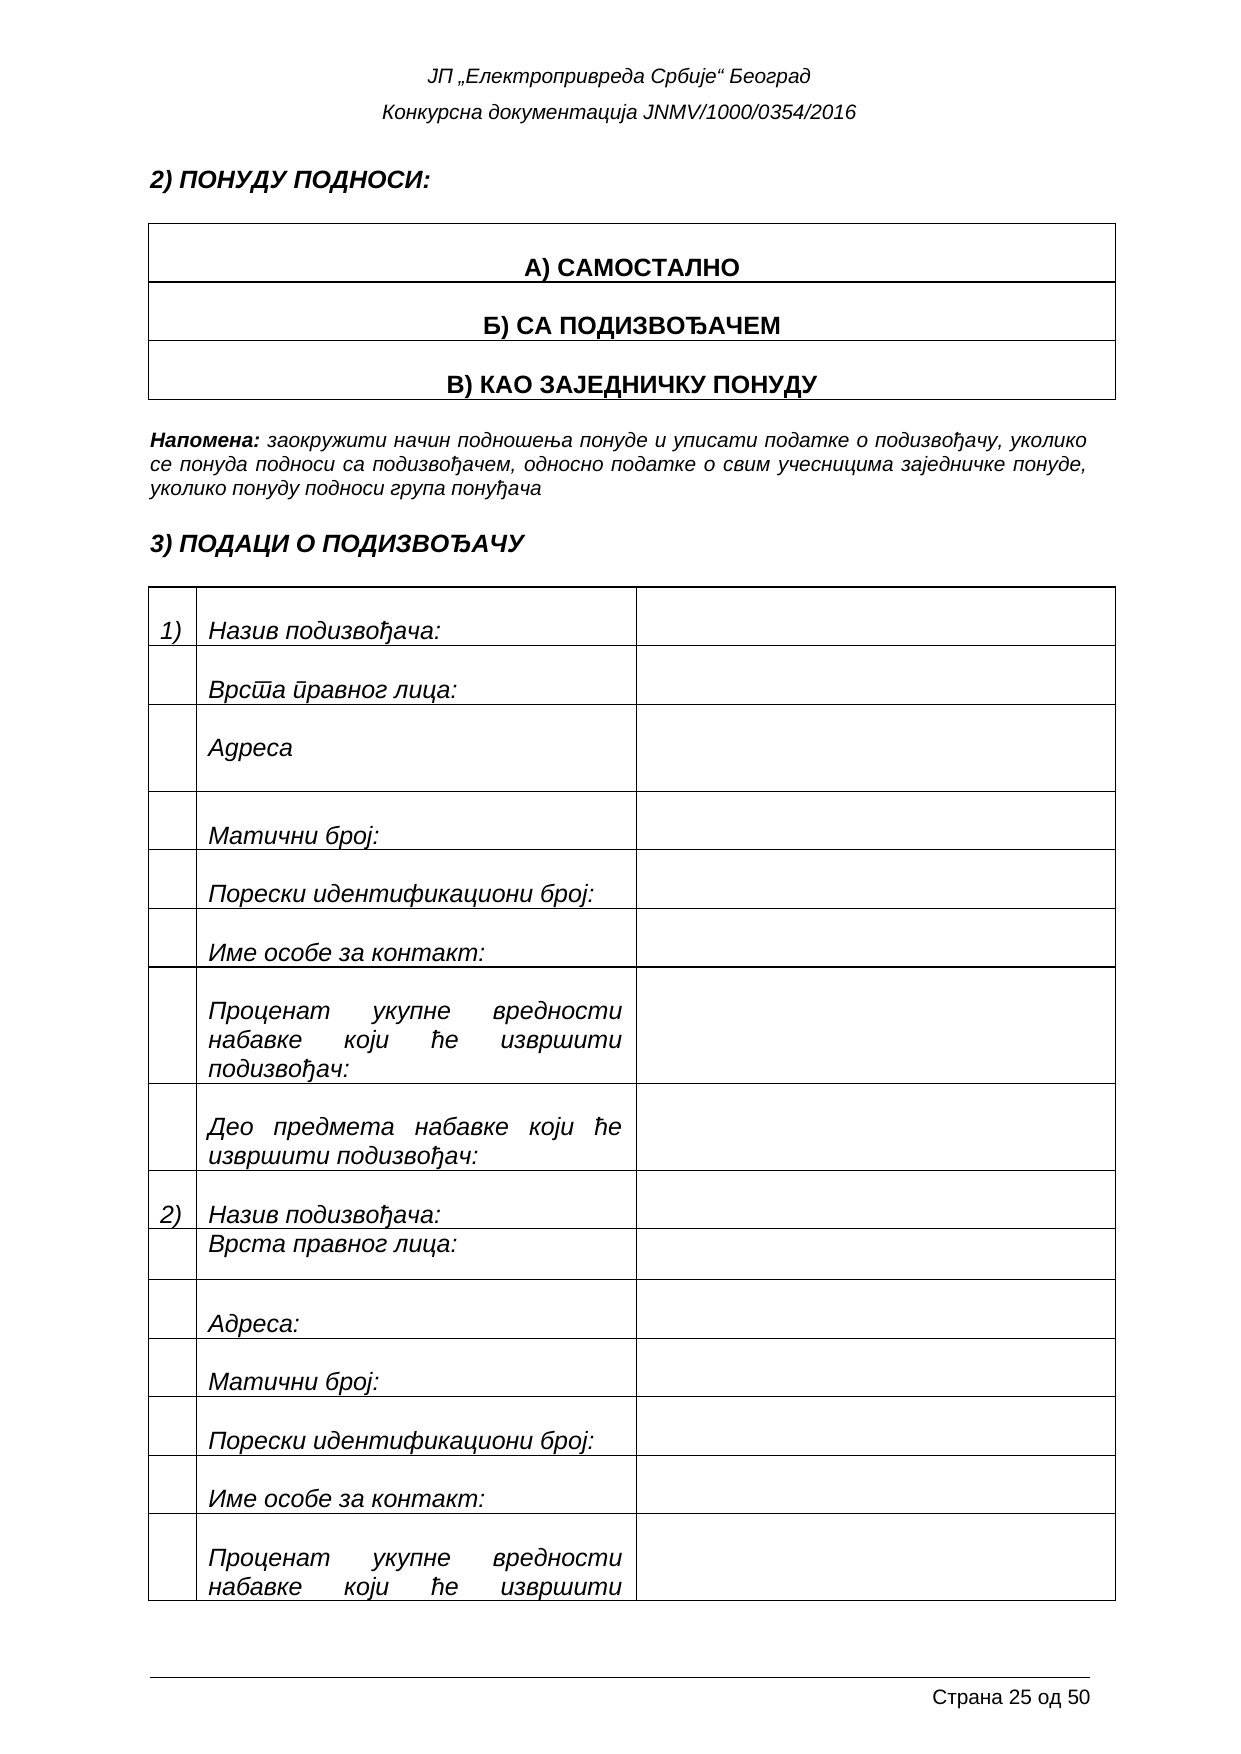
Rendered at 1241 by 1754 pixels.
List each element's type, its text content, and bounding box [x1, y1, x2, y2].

table_cell Назив подизвођача: [197, 1171, 636, 1228]
table_header Назив подизвођача: [197, 588, 636, 645]
table_cell Име особе за контакт: [197, 909, 636, 966]
table_cell [149, 1397, 196, 1454]
table_cell [149, 1339, 196, 1396]
table_cell Б) СА ПОДИЗВОЂАЧЕМ [149, 283, 1115, 340]
table_cell [637, 1456, 1115, 1513]
table_cell [149, 1514, 196, 1600]
table_cell [637, 850, 1115, 908]
text Напомена: заокружити начин подношења понуде и уписати податке о подизвођачу, уколико се понуда подноси са подизвођачем, односно податке о свим учесницима заједничке понуде, уколико понуду подноси група понуђача [150, 428, 1090, 500]
table_cell [149, 909, 196, 966]
table_cell 2) [149, 1171, 196, 1228]
table_cell [637, 1229, 1115, 1279]
table_cell Порески идентификациони број: [197, 850, 636, 908]
table_cell [149, 968, 196, 1082]
table_cell [637, 1171, 1115, 1228]
table_cell [149, 1084, 196, 1170]
table_cell Порески идентификациони број: [197, 1397, 636, 1454]
table_cell [149, 850, 196, 908]
table_cell Адреса: [197, 1280, 636, 1337]
table_cell [637, 1339, 1115, 1396]
table_cell В) КАО ЗАЈЕДНИЧКУ ПОНУДУ [149, 341, 1115, 398]
table_cell Матични број: [197, 792, 636, 849]
table_header 1) [149, 588, 196, 645]
table_cell [149, 1456, 196, 1513]
table_cell Адреса [197, 705, 636, 791]
text 3) ПОДАЦИ О ПОДИЗВОЂАЧУ [150, 529, 1090, 558]
table_cell Име особе за контакт: [197, 1456, 636, 1513]
table_cell [149, 1229, 196, 1279]
table_cell Врста правног лица: [197, 646, 636, 703]
table_cell [637, 792, 1115, 849]
table_cell [149, 792, 196, 849]
table_cell Проценат укупне вредности набавке који ће извршити подизвођач: [197, 968, 636, 1082]
table_header А) САМОСТАЛНО [149, 224, 1115, 281]
table_cell [637, 1084, 1115, 1170]
table_cell Врста правног лица: [197, 1229, 636, 1279]
table_cell [149, 1280, 196, 1337]
table_cell [637, 1397, 1115, 1454]
table_cell [149, 705, 196, 791]
table_cell Део предмета набавке који ће извршити подизвођач: [197, 1084, 636, 1170]
table_cell Матични број: [197, 1339, 636, 1396]
text 2) ПОНУДУ ПОДНОСИ: [150, 165, 1090, 194]
table_cell [149, 646, 196, 703]
table_cell [637, 968, 1115, 1082]
table_cell [637, 646, 1115, 703]
table_cell [637, 705, 1115, 791]
table_cell [637, 909, 1115, 966]
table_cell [197, 1514, 636, 1600]
table_header [637, 588, 1115, 645]
table_cell [637, 1514, 1115, 1600]
table_cell [637, 1280, 1115, 1337]
